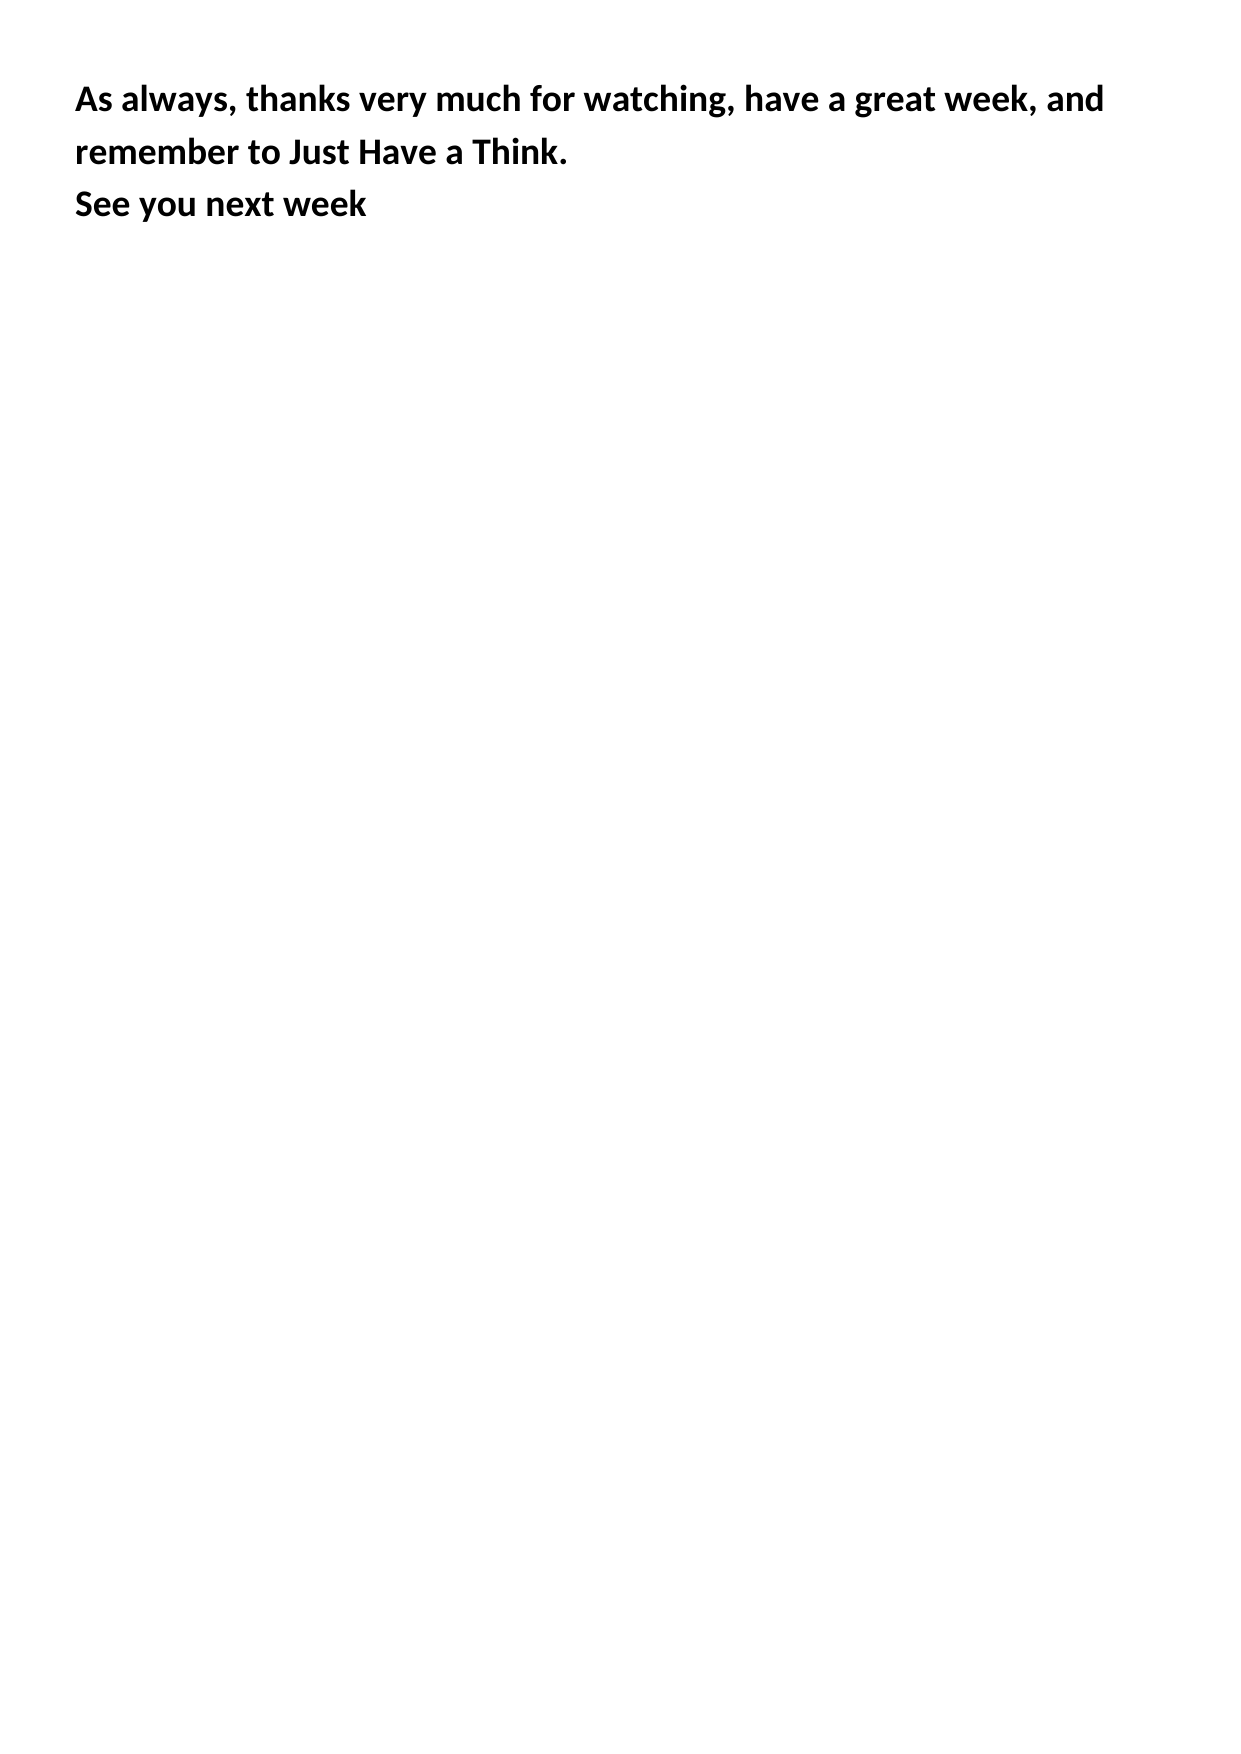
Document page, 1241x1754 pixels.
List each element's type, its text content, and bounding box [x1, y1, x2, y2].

text As always, thanks very much for watching, have a great week, and remember to Just Have a Think. See you next week [75, 75, 1165, 226]
